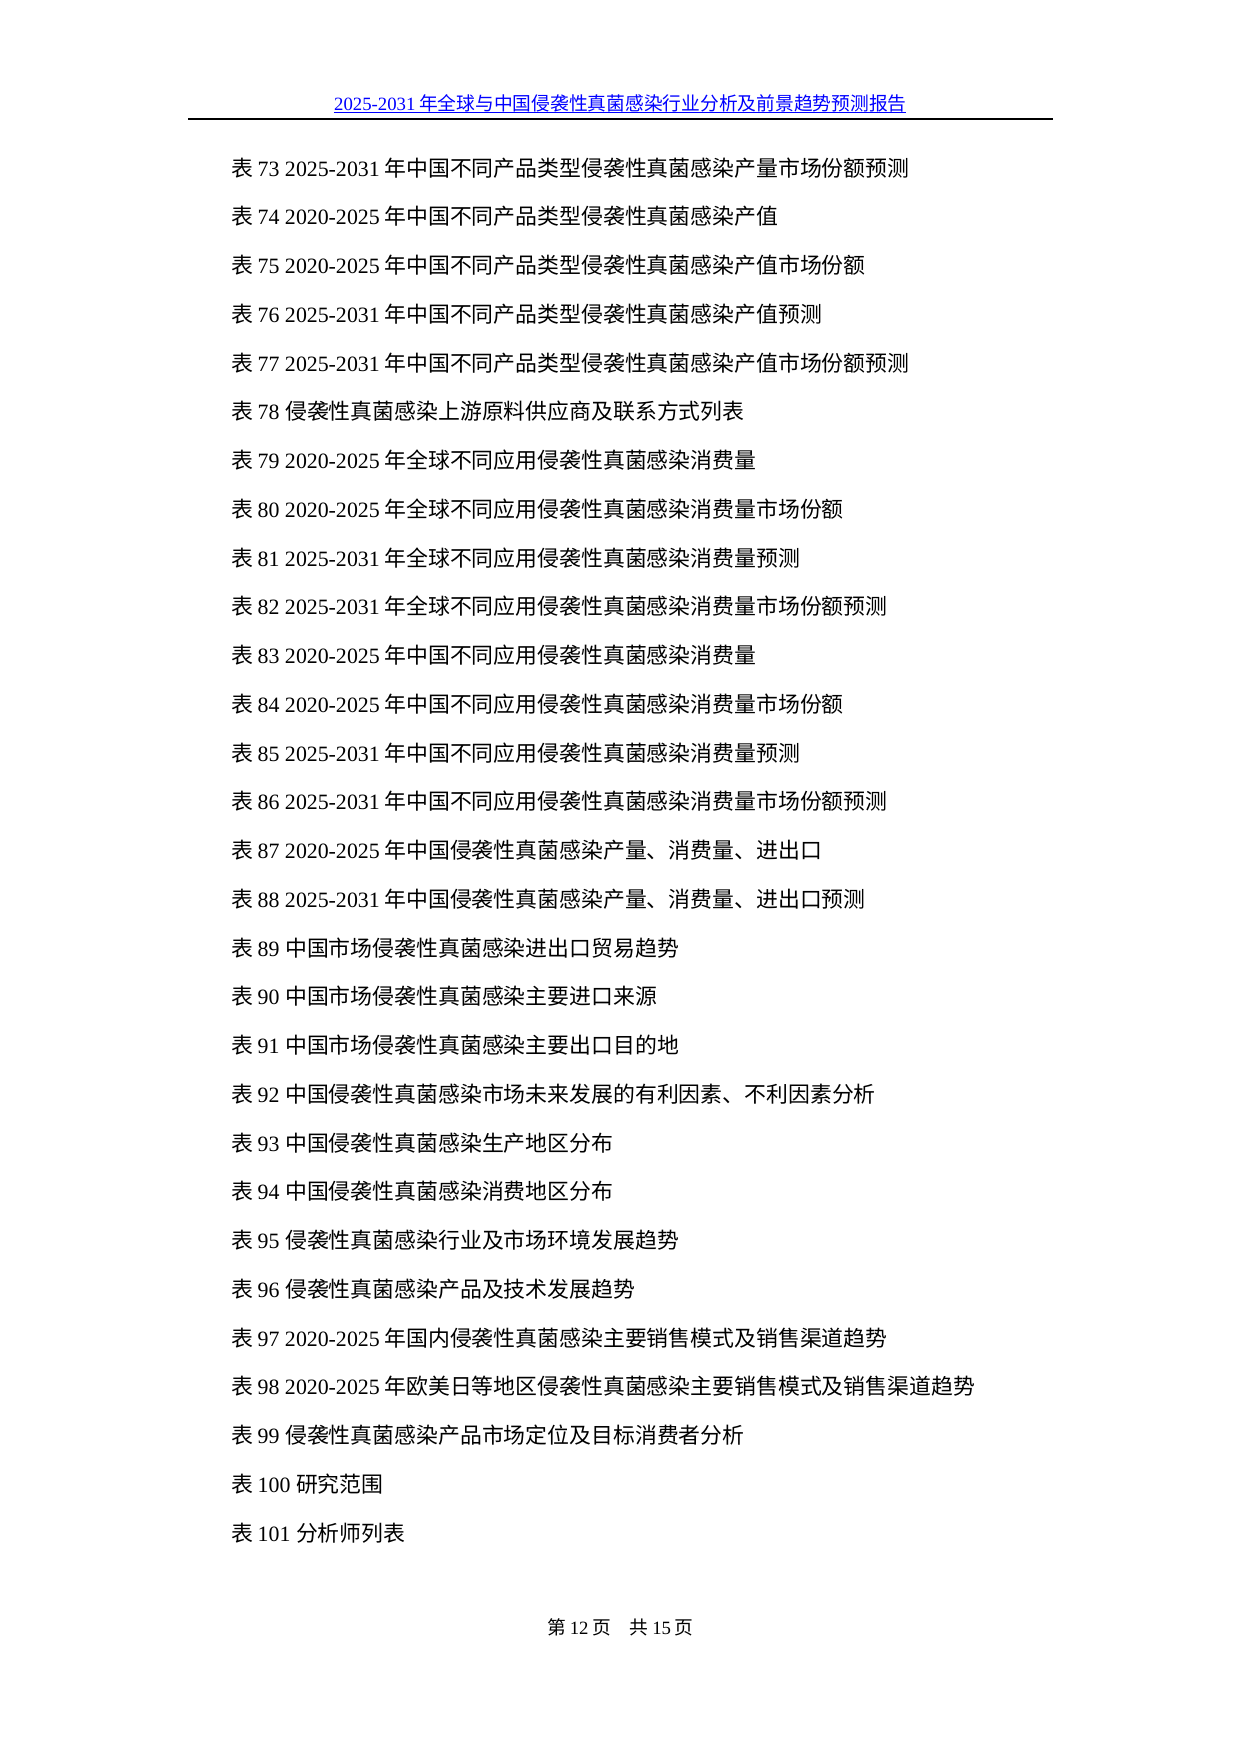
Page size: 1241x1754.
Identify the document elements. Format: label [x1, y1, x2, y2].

text [187, 150, 1053, 1548]
